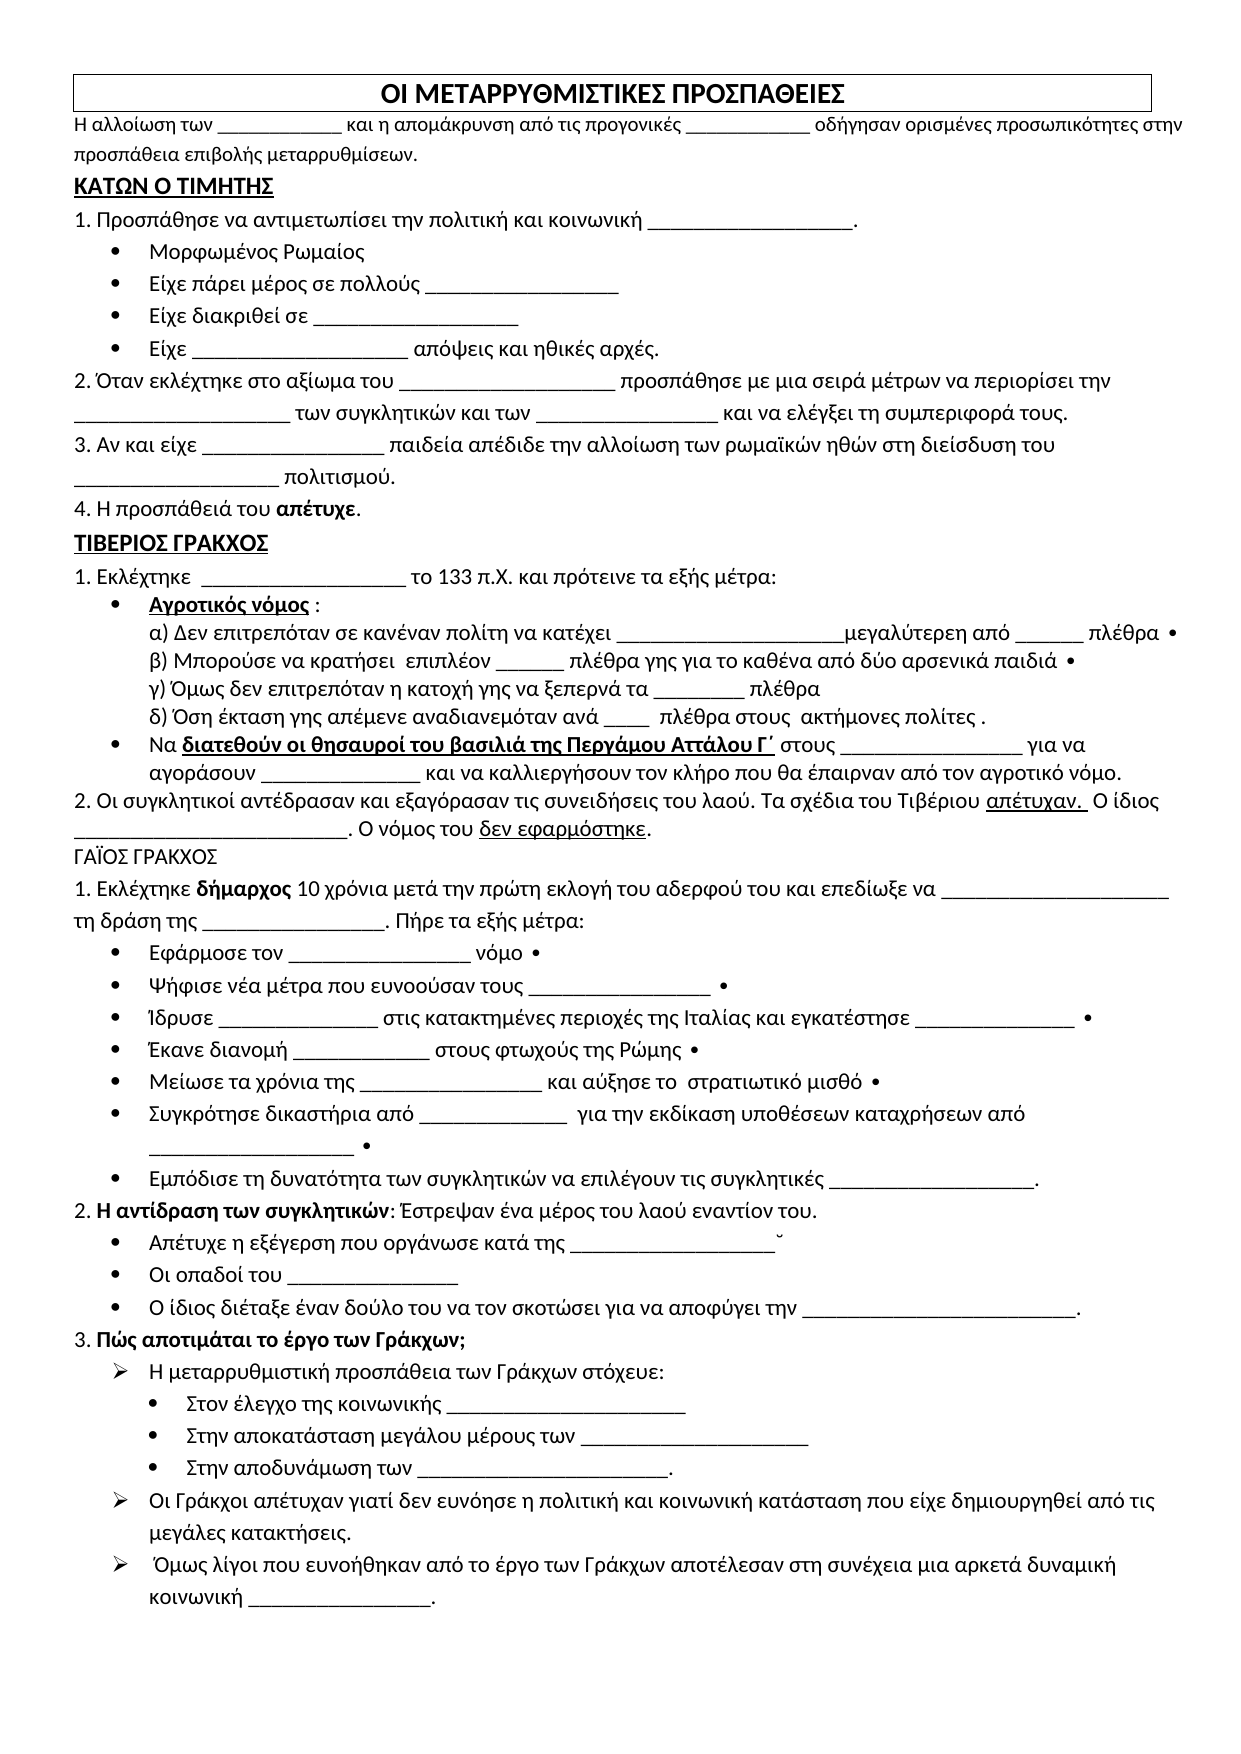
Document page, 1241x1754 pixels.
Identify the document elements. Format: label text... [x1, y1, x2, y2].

list Εφάρμοσε τον ________________ νόμο ∙ [111, 938, 1196, 967]
text 3. Πώς αποτιμάται το έργο των Γράκχων; [74, 1325, 1196, 1353]
list Συγκρότησε δικαστήρια από _____________ για την εκδίκαση υποθέσεων καταχρήσεων από __________________ ∙ [111, 1099, 1196, 1160]
text 2. Η αντίδραση των συγκλητικών: Έστρεψαν ένα μέρος του λαού εναντίον του. [74, 1196, 1196, 1224]
list Οι οπαδοί του _______________ [111, 1260, 1196, 1288]
text 1. Προσπάθησε να αντιμετωπίσει την πολιτική και κοινωνική __________________. [74, 205, 1196, 233]
text Η αλλοίωση των ____________ και η απομάκρυνση από τις προγονικές ____________ οδήγησαν ορισμένες προσωπικότητες στην προσπάθεια επιβολής μεταρρυθμίσεων. [74, 112, 1196, 166]
text 4. Η προσπάθειά του απέτυχε. [74, 494, 1196, 523]
list Είχε διακριθεί σε __________________ [111, 301, 1196, 329]
list Εμπόδισε τη δυνατότητα των συγκλητικών να επιλέγουν τις συγκλητικές __________________. [111, 1164, 1196, 1192]
list Μείωσε τα χρόνια της ________________ και αύξησε το στρατιωτικό μισθό ∙ [111, 1067, 1196, 1095]
list α) Δεν επιτρεπόταν σε κανέναν πολίτη να κατέχει ____________________μεγαλύτερεη από ______ πλέθρα ∙ β) Μπορούσε να κρατήσει επιπλέον ______ πλέθρα γης για το καθένα από δύο αρσενικά παιδιά ∙ [149, 618, 1196, 674]
list Να διατεθούν οι θησαυροί του βασιλιά της Περγάμου Αττάλου Γ΄ στους ________________ για να αγοράσουν ______________ και να καλλιεργήσουν τον κλήρο που θα έπαιρναν από τον αγροτικό νόμο. [111, 730, 1196, 786]
list Ίδρυσε ______________ στις κατακτημένες περιοχές της Ιταλίας και εγκατέστησε ______________ ∙ [111, 1003, 1196, 1031]
list Στην αποδυνάμωση των ______________________. [149, 1453, 1196, 1482]
list Αγροτικός νόμος : [111, 590, 1196, 618]
text ΤΙΒΕΡΙΟΣ ΓΡΑΚΧΟΣ [74, 527, 1196, 557]
list Ψήφισε νέα μέτρα που ευνοούσαν τους ________________ ∙ [111, 971, 1196, 999]
list δ) Όση έκταση γης απέμενε αναδιανεμόταν ανά ____ πλέθρα στους ακτήμονες πολίτες . [149, 702, 1196, 730]
text 2. Όταν εκλέχτηκε στο αξίωμα του ___________________ προσπάθησε με μια σειρά μέτρων να περιορίσει την ___________________ των συγκλητικών και των ________________ και να ελέγξει τη συμπεριφορά τους. [74, 366, 1196, 426]
list γ) Όμως δεν επιτρεπόταν η κατοχή γης να ξεπερνά τα ________ πλέθρα [149, 674, 1196, 702]
text 1. Εκλέχτηκε __________________ το 133 π.Χ. και πρότεινε τα εξής μέτρα: [74, 562, 1196, 590]
list Μορφωμένος Ρωμαίος [111, 237, 1196, 265]
text 1. Εκλέχτηκε δήμαρχος 10 χρόνια μετά την πρώτη εκλογή του αδερφού του και επεδίωξε να ____________________ τη δράση της ________________. Πήρε τα εξής μέτρα: [74, 874, 1196, 934]
text ΚΑΤΩΝ Ο ΤΙΜΗΤΗΣ [74, 170, 1196, 200]
list Η μεταρρυθμιστική προσπάθεια των Γράκχων στόχευε: [111, 1357, 1196, 1385]
list Στον έλεγχο της κοινωνικής _____________________ [149, 1389, 1196, 1417]
list Στην αποκατάσταση μεγάλου μέρους των ____________________ [149, 1421, 1196, 1449]
text 2. Οι συγκλητικοί αντέδρασαν και εξαγόρασαν τις συνειδήσεις του λαού. Τα σχέδια του Τιβέριου απέτυχαν. Ο ίδιος ________________________. Ο νόμος του δεν εφαρμόστηκε. [74, 786, 1196, 842]
table_header ΟΙ ΜΕΤΑΡΡΥΘΜΙΣΤΙΚΕΣ ΠΡΟΣΠΑΘΕΙΕΣ [74, 75, 1151, 111]
list Είχε πάρει μέρος σε πολλούς _________________ [111, 269, 1196, 297]
list Όμως λίγοι που ευνοήθηκαν από το έργο των Γράκχων αποτέλεσαν στη συνέχεια μια αρκετά δυναμική κοινωνική ________________. [111, 1550, 1196, 1610]
list Είχε ___________________ απόψεις και ηθικές αρχές. [111, 334, 1196, 362]
text 3. Αν και είχε ________________ παιδεία απέδιδε την αλλοίωση των ρωμαϊκών ηθών στη διείσδυση του __________________ πολιτισμού. [74, 430, 1196, 490]
list Έκανε διανομή ____________ στους φτωχούς της Ρώμης ∙ [111, 1035, 1196, 1063]
text ΓΑΪΟΣ ΓΡΑΚΧΟΣ [74, 842, 1196, 870]
list Απέτυχε η εξέγερση που οργάνωσε κατά της __________________˘ [111, 1228, 1196, 1256]
list Οι Γράκχοι απέτυχαν γιατί δεν ευνόησε η πολιτική και κοινωνική κατάσταση που είχε δημιουργηθεί από τις μεγάλες κατακτήσεις. [111, 1486, 1196, 1546]
list Ο ίδιος διέταξε έναν δούλο του να τον σκοτώσει για να αποφύγει την ________________________. [111, 1293, 1196, 1321]
